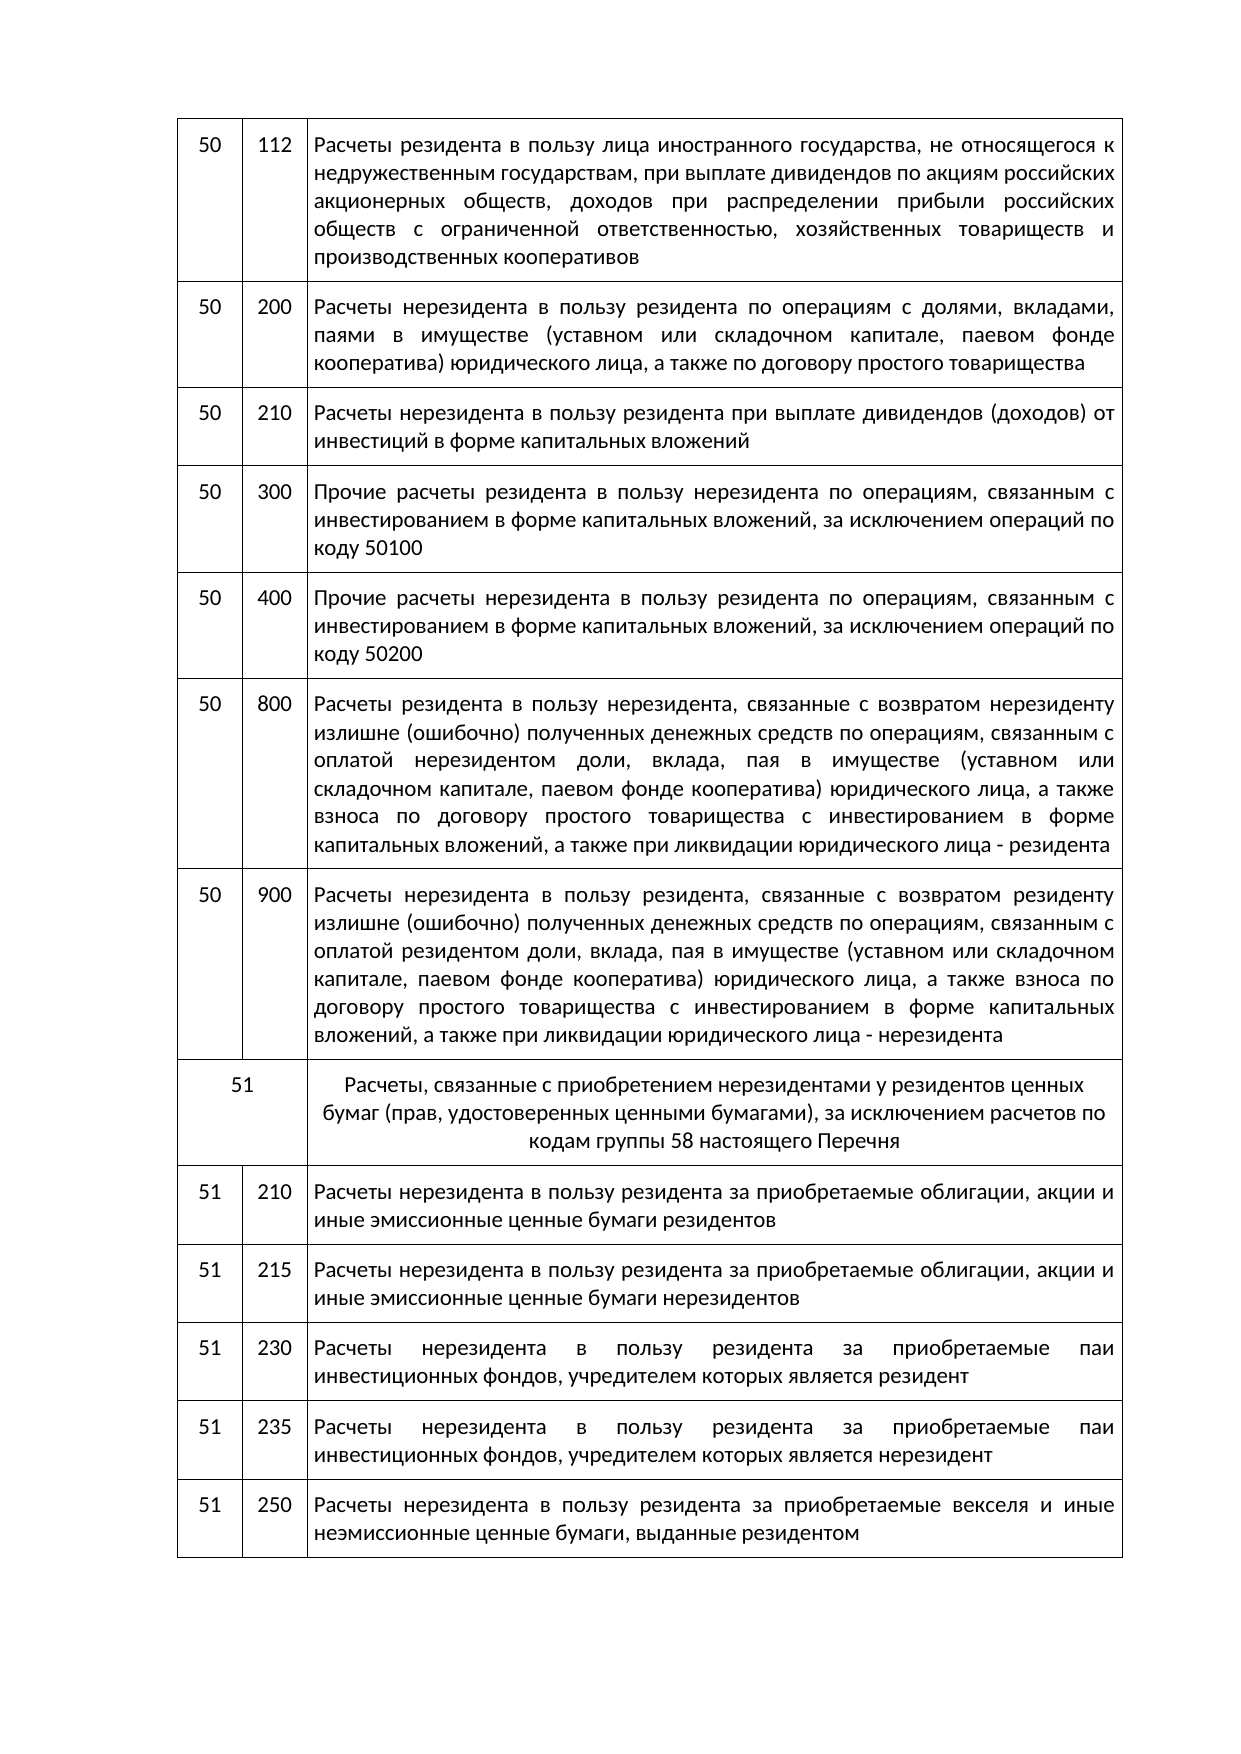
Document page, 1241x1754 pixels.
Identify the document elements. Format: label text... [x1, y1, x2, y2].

table_cell Расчеты резидента в пользу лица иностранного государства, не относящегося к недружественным государствам, при выплате дивидендов по акциям российских акционерных обществ, доходов при распределении прибыли российских обществ с ограниченной ответственностью, хозяйственных товариществ и производственных кооперативов [308, 119, 1122, 281]
table_cell 210 [243, 388, 307, 465]
table_cell 50 [178, 679, 242, 868]
table_cell 800 [243, 679, 307, 868]
table_cell 210 [243, 1166, 307, 1243]
table_cell 200 [243, 282, 307, 387]
table_cell 51 [178, 1166, 242, 1243]
table_cell Расчеты нерезидента в пользу резидента, связанные с возвратом резиденту излишне (ошибочно) полученных денежных средств по операциям, связанным с оплатой резидентом доли, вклада, пая в имуществе (уставном или складочном капитале, паевом фонде кооператива) юридического лица, а также взноса по договору простого товарищества с инвестированием в форме капитальных вложений, а также при ликвидации юридического лица - нерезидента [308, 869, 1122, 1059]
table_cell Прочие расчеты резидента в пользу нерезидента по операциям, связанным с инвестированием в форме капитальных вложений, за исключением операций по коду 50100 [308, 466, 1122, 572]
table_cell 50 [178, 388, 242, 465]
table_cell 51 [178, 1323, 242, 1400]
table_cell Расчеты нерезидента в пользу резидента за приобретаемые паи инвестиционных фондов, учредителем которых является нерезидент [308, 1401, 1122, 1478]
table_cell Расчеты, связанные с приобретением нерезидентами у резидентов ценных бумаг (прав, удостоверенных ценными бумагами), за исключением расчетов по кодам группы 58 настоящего Перечня [308, 1060, 1122, 1165]
table_cell 250 [243, 1480, 307, 1557]
table_cell Расчеты нерезидента в пользу резидента по операциям с долями, вкладами, паями в имуществе (уставном или складочном капитале, паевом фонде кооператива) юридического лица, а также по договору простого товарищества [308, 282, 1122, 387]
table_cell 51 [178, 1401, 242, 1478]
table_cell 51 [178, 1060, 307, 1165]
table_cell 50 [178, 119, 242, 281]
table_cell 235 [243, 1401, 307, 1478]
table_cell 50 [178, 573, 242, 678]
table_cell 112 [243, 119, 307, 281]
table_cell Расчеты резидента в пользу нерезидента, связанные с возвратом нерезиденту излишне (ошибочно) полученных денежных средств по операциям, связанным с оплатой нерезидентом доли, вклада, пая в имуществе (уставном или складочном капитале, паевом фонде кооператива) юридического лица, а также взноса по договору простого товарищества с инвестированием в форме капитальных вложений, а также при ликвидации юридического лица - резидента [308, 679, 1122, 868]
table_cell 51 [178, 1245, 242, 1322]
table_cell Расчеты нерезидента в пользу резидента за приобретаемые облигации, акции и иные эмиссионные ценные бумаги резидентов [308, 1166, 1122, 1243]
table_cell 50 [178, 466, 242, 572]
table_cell 900 [243, 869, 307, 1059]
table_cell 51 [178, 1480, 242, 1557]
table_cell Расчеты нерезидента в пользу резидента при выплате дивидендов (доходов) от инвестиций в форме капитальных вложений [308, 388, 1122, 465]
table_cell Расчеты нерезидента в пользу резидента за приобретаемые облигации, акции и иные эмиссионные ценные бумаги нерезидентов [308, 1245, 1122, 1322]
table_cell Прочие расчеты нерезидента в пользу резидента по операциям, связанным с инвестированием в форме капитальных вложений, за исключением операций по коду 50200 [308, 573, 1122, 678]
table_cell 300 [243, 466, 307, 572]
table_cell 50 [178, 869, 242, 1059]
table_cell 50 [178, 282, 242, 387]
table_cell Расчеты нерезидента в пользу резидента за приобретаемые векселя и иные неэмиссионные ценные бумаги, выданные резидентом [308, 1480, 1122, 1557]
table_cell 230 [243, 1323, 307, 1400]
table_cell 400 [243, 573, 307, 678]
table_cell 215 [243, 1245, 307, 1322]
table_cell Расчеты нерезидента в пользу резидента за приобретаемые паи инвестиционных фондов, учредителем которых является резидент [308, 1323, 1122, 1400]
